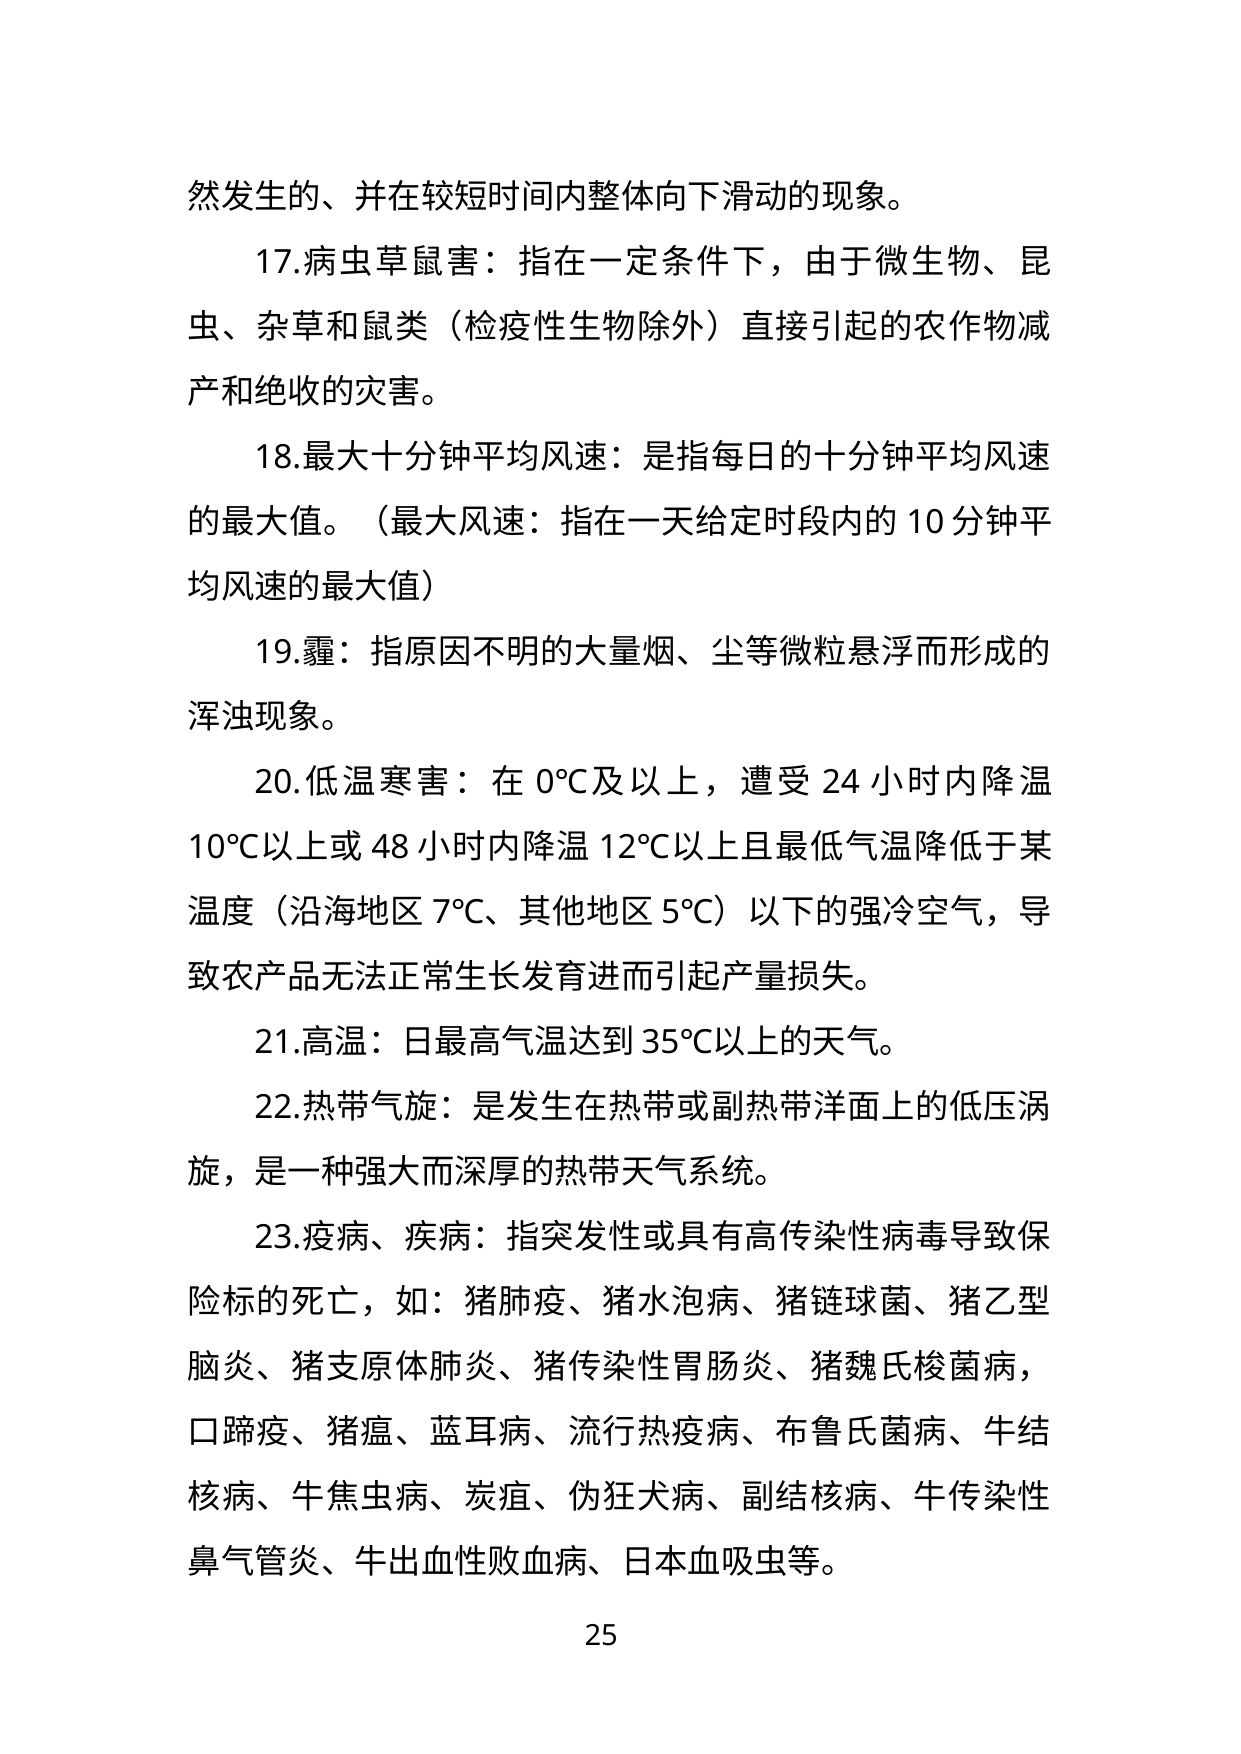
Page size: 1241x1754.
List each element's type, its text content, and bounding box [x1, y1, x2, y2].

text 22.热带气旋：是发生在热带或副热带洋面上的低压涡旋，是一种强大而深厚的热带天气系统。 [187, 1072, 1053, 1202]
text 20.低温寒害：在0℃及以上，遭受24小时内降温10℃以上或48小时内降温12℃以上且最低气温降低于某温度（沿海地区7℃、其他地区5℃）以下的强冷空气，导致农产品无法正常生长发育进而引起产量损失。 [187, 747, 1053, 1007]
text 19.霾：指原因不明的大量烟、尘等微粒悬浮而形成的浑浊现象。 [187, 617, 1053, 747]
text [187, 162, 1053, 227]
text 18.最大十分钟平均风速：是指每日的十分钟平均风速的最大值。（最大风速：指在一天给定时段内的10分钟平均风速的最大值） [187, 422, 1053, 617]
text 17.病虫草鼠害：指在一定条件下，由于微生物、昆虫、杂草和鼠类（检疫性生物除外）直接引起的农作物减产和绝收的灾害。 [187, 227, 1053, 422]
text 21.高温：日最高气温达到35℃以上的天气。 [187, 1007, 1053, 1072]
text 23.疫病、疾病：指突发性或具有高传染性病毒导致保险标的死亡，如：猪肺疫、猪水泡病、猪链球菌、猪乙型脑炎、猪支原体肺炎、猪传染性胃肠炎、猪魏氏梭菌病，口蹄疫、猪瘟、蓝耳病、流行热疫病、布鲁氏菌病、牛结核病、牛焦虫病、炭疽、伪狂犬病、副结核病、牛传染性鼻气管炎、牛出血性败血病、日本血吸虫等。 [187, 1202, 1053, 1592]
